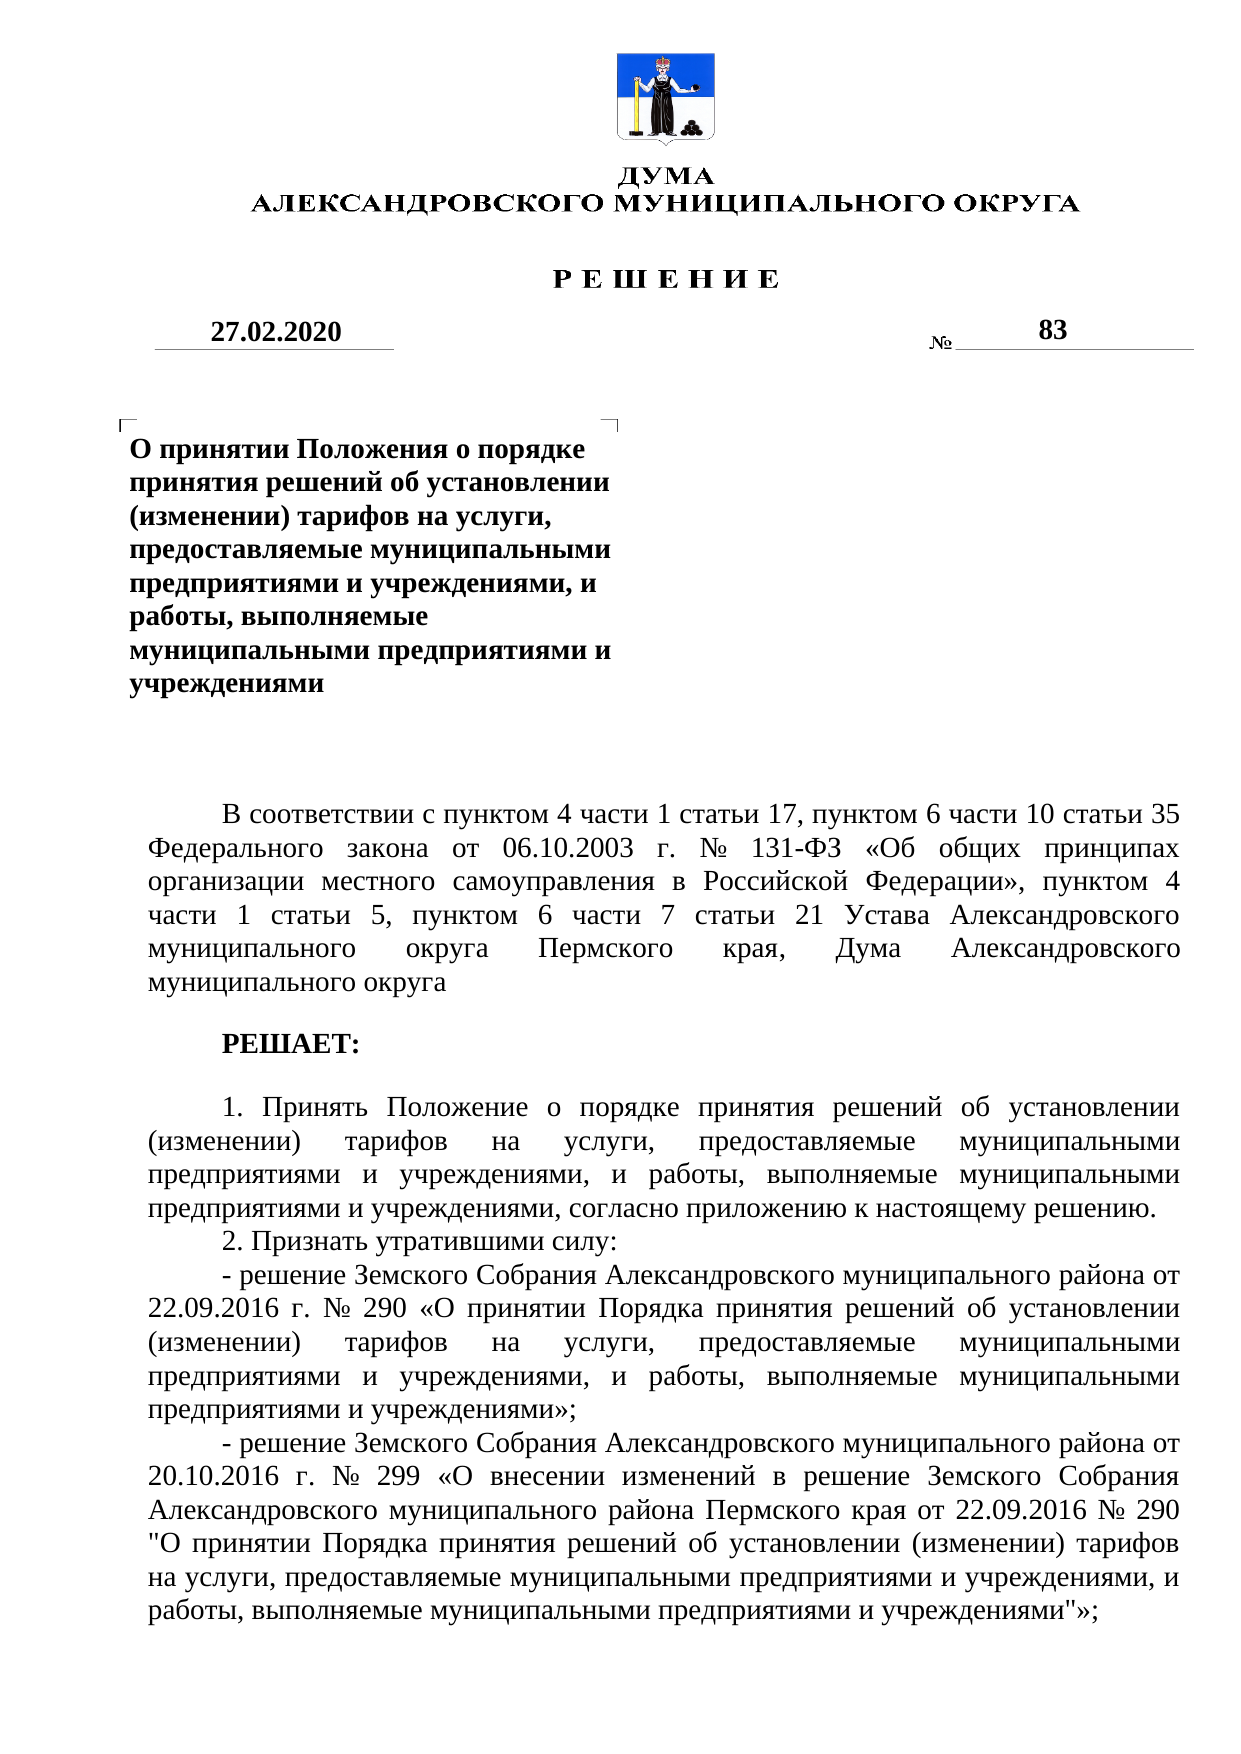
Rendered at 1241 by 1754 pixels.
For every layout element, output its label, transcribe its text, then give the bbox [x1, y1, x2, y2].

title В соответствии с пунктом 4 части 1 статьи 17, пунктом 6 части 10 статьи 35 Федерального закона от 06.10.2003 г. № 131-ФЗ «Об общих принципах организации местного самоуправления в Российской Федерации», пунктом 4 части 1 статьи 5, пунктом 6 части 7 статьи 21 Устава Александровского муниципального округа Пермского края, Дума Александровского муниципального округа [148, 796, 1181, 997]
text - решение Земского Собрания Александровского муниципального района от 20.10.2016 г. № 299 «О внесении изменений в решение Земского Собрания Александровского муниципального района Пермского края от 22.09.2016 № 290 "О принятии Порядка принятия решений об установлении (изменении) тарифов на услуги, предоставляемые муниципальными предприятиями и учреждениями, и работы, выполняемые муниципальными предприятиями и учреждениями"»; [148, 1425, 1181, 1626]
text РЕШАЕТ: [148, 1027, 1181, 1060]
text - решение Земского Собрания Александровского муниципального района от 22.09.2016 г. № 290 «О принятии Порядка принятия решений об установлении (изменении) тарифов на услуги, предоставляемые муниципальными предприятиями и учреждениями, и работы, выполняемые муниципальными предприятиями и учреждениями»; [148, 1257, 1181, 1425]
picture [119, 24, 1194, 432]
text 2. Признать утратившими силу: [148, 1223, 1181, 1257]
text 1. Принять Положение о порядке принятия решений об установлении (изменении) тарифов на услуги, предоставляемые муниципальными предприятиями и учреждениями, и работы, выполняемые муниципальными предприятиями и учреждениями, согласно приложению к настоящему решению. [148, 1089, 1181, 1223]
